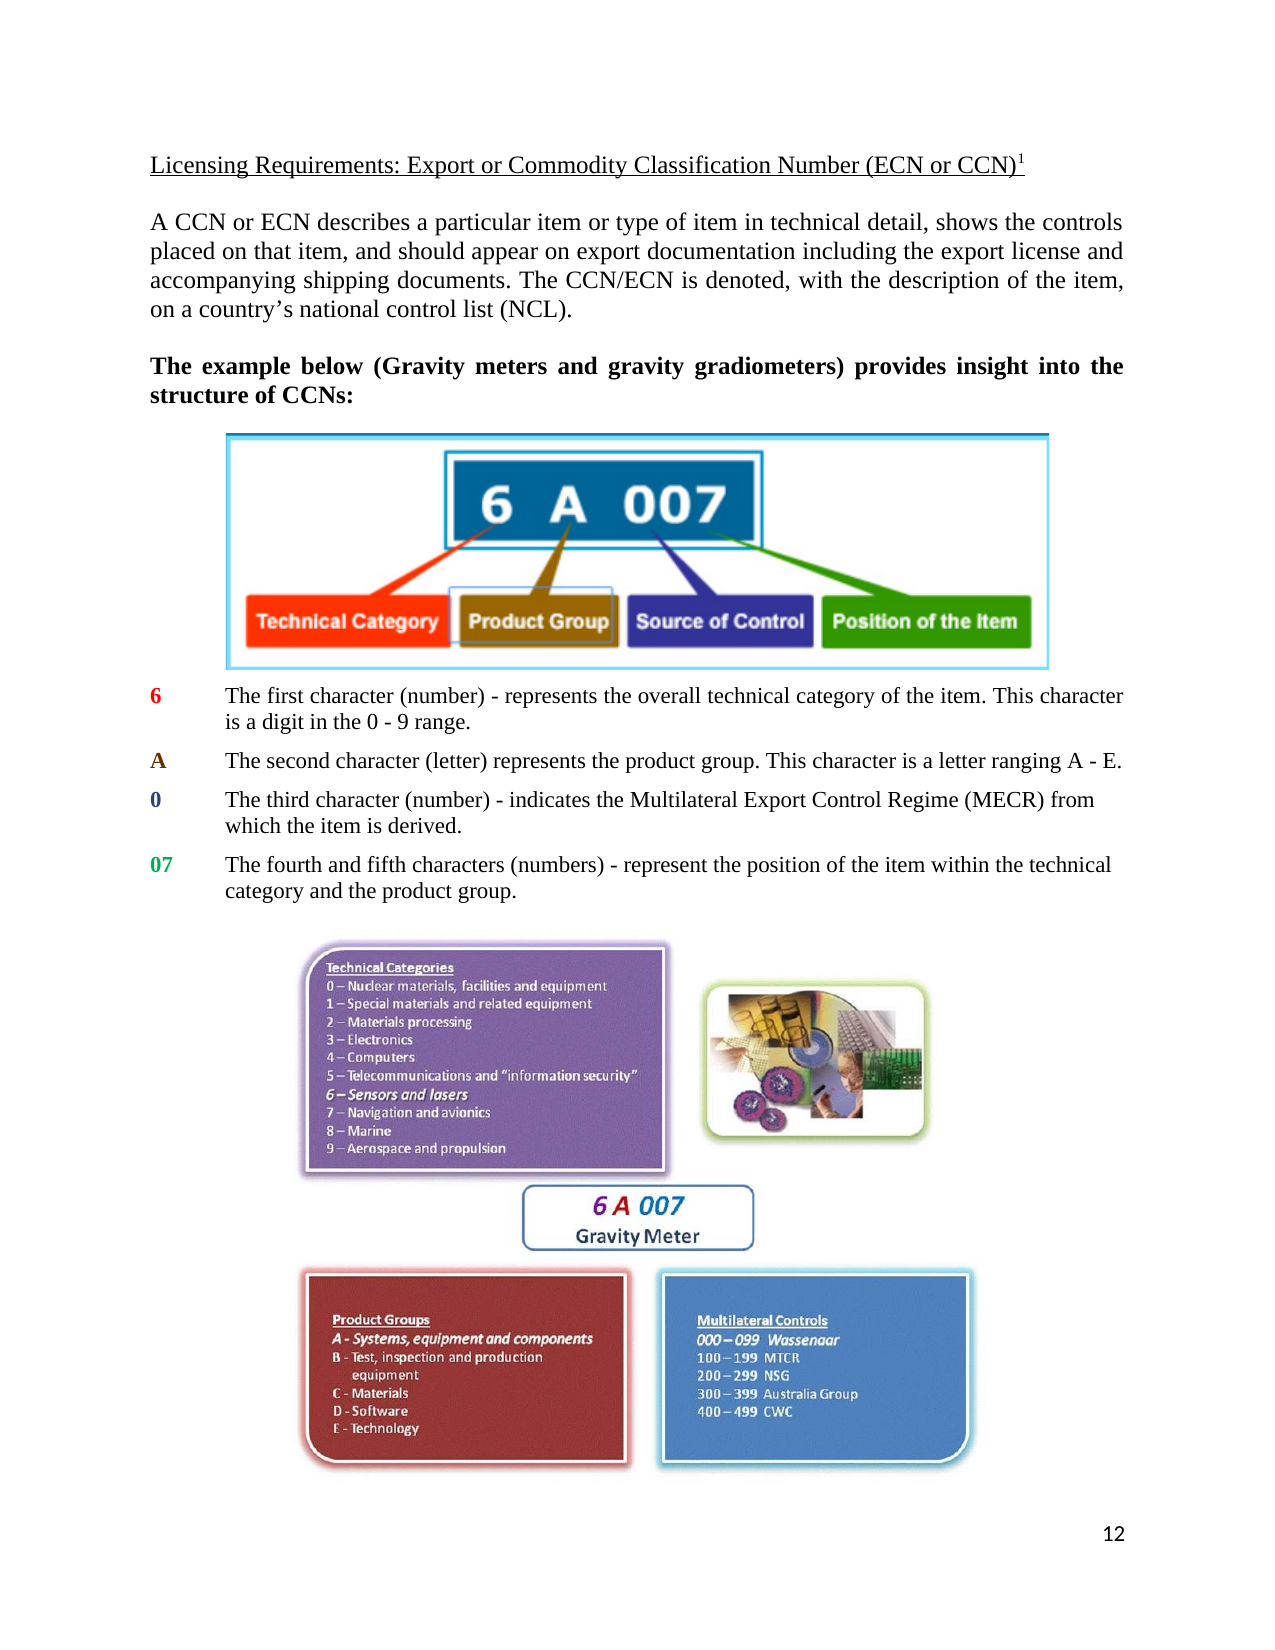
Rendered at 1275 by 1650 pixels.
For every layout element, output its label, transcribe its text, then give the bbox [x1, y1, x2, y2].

picture [225, 433, 1050, 670]
text A The second character (letter) represents the product group. This character is a letter ranging A - E. [150, 747, 1125, 773]
text 6 The first character (number) - represents the overall technical category of the item. This character is a digit in the 0 - 9 range. [150, 682, 1125, 735]
text The example below (Gravity meters and gravity gradiometers) provides insight into the structure of CCNs: [150, 351, 1125, 409]
picture [254, 916, 1021, 1492]
text Licensing Requirements: Export or Commodity Classification Number (ECN or CCN) [150, 150, 1125, 179]
text 07 The fourth and fifth characters (numbers) - represent the position of the item within the technical category and the product group. [150, 851, 1125, 904]
text A CCN or ECN describes a particular item or type of item in technical detail, shows the controls placed on that item, and should appear on export documentation including the export license and accompanying shipping documents. The CCN/ECN is denoted, with the description of the item, on a country’s national control list (NCL). [150, 207, 1125, 322]
text 0 The third character (number) - indicates the Multilateral Export Control Regime (MECR) from which the item is derived. [150, 786, 1125, 839]
